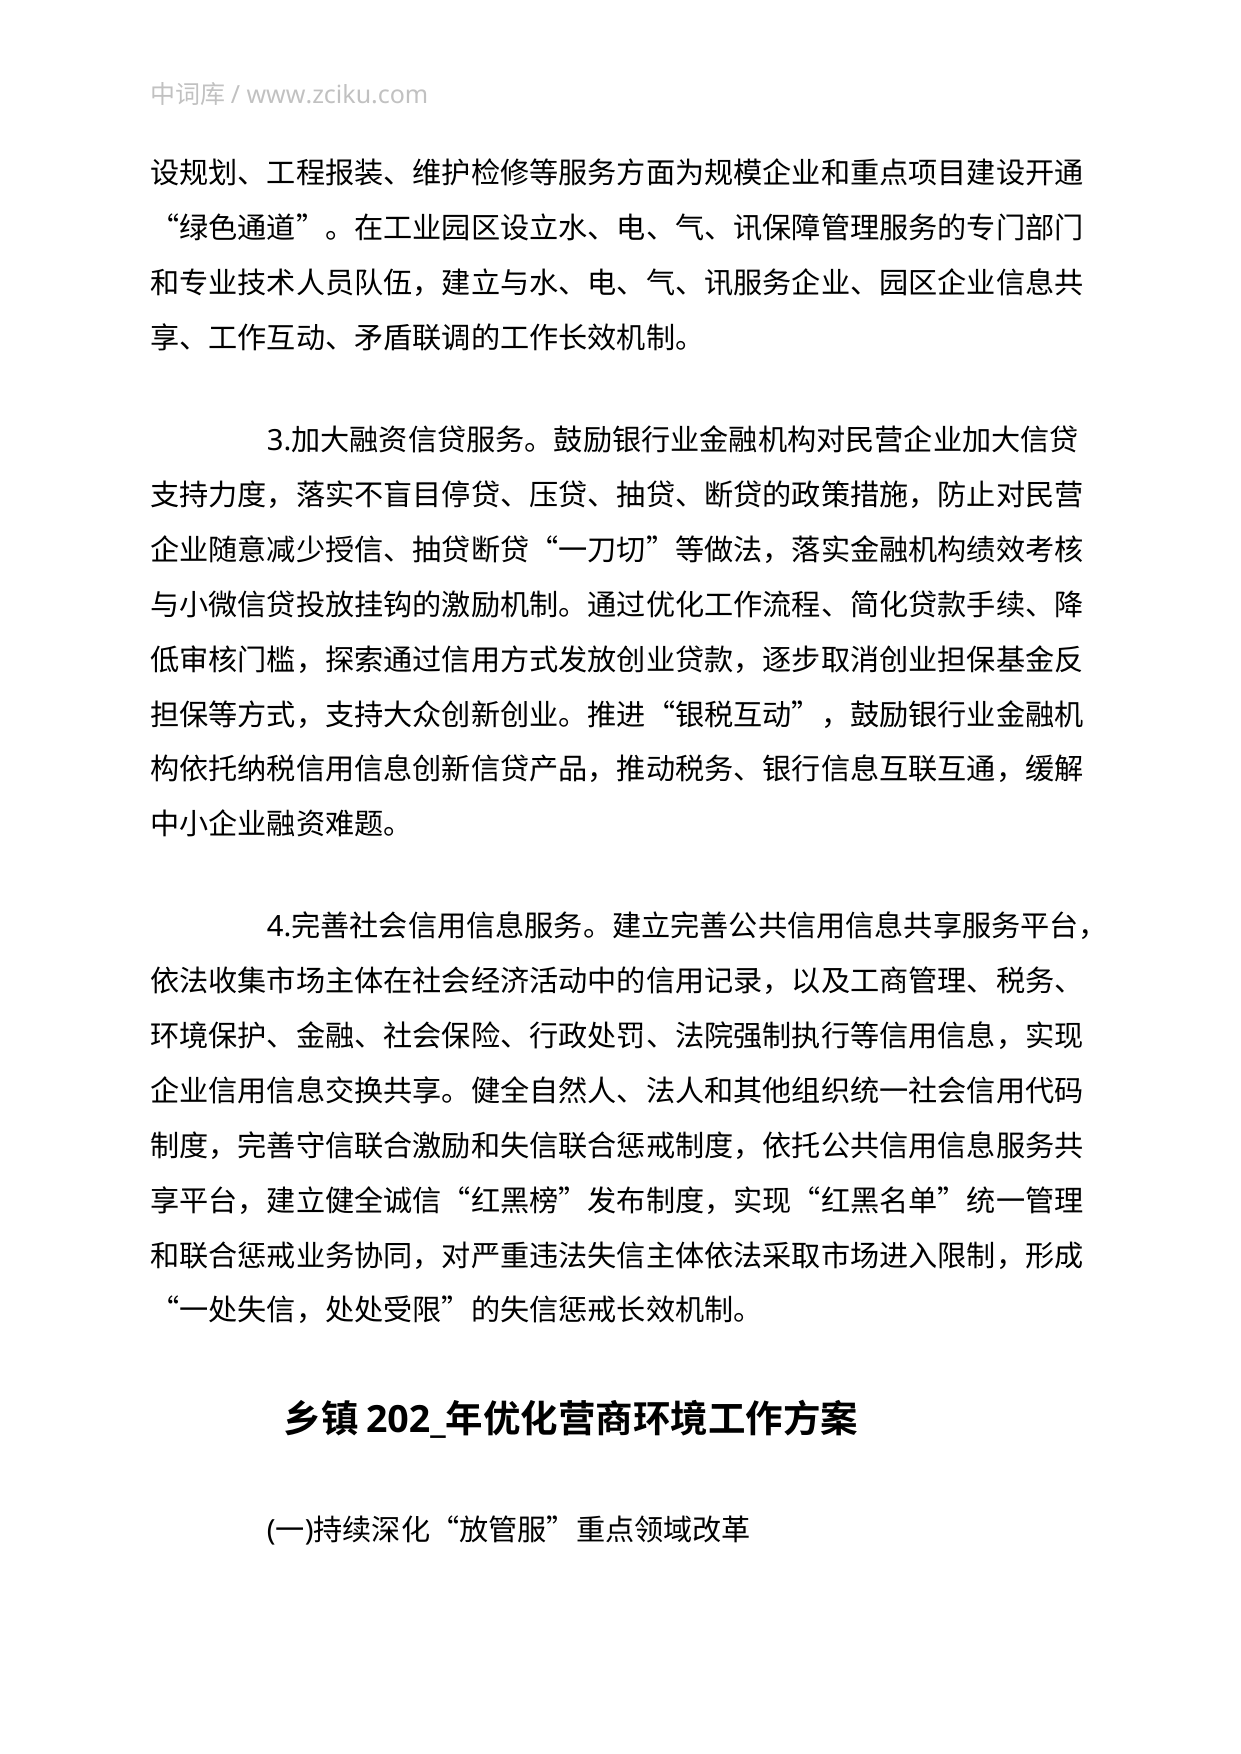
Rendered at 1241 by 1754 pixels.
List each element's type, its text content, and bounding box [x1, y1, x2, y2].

text (一)持续深化“放管服”重点领域改革 [150, 1506, 1090, 1549]
text 乡镇202_年优化营商环境工作方案 [150, 1389, 1090, 1443]
text 4.完善社会信用信息服务。建立完善公共信用信息共享服务平台，依法收集市场主体在社会经济活动中的信用记录，以及工商管理、税务、环境保护、金融、社会保险、行政处罚、法院强制执行等信用信息，实现企业信用信息交换共享。健全自然人、法人和其他组织统一社会信用代码制度，完善守信联合激励和失信联合惩戒制度，依托公共信用信息服务共享平台，建立健全诚信“红黑榜”发布制度，实现“红黑名单”统一管理和联合惩戒业务协同，对严重违法失信主体依法采取市场进入限制，形成“一处失信，处处受限”的失信惩戒长效机制。 [150, 903, 1090, 1329]
text 3.加大融资信贷服务。鼓励银行业金融机构对民营企业加大信贷支持力度，落实不盲目停贷、压贷、抽贷、断贷的政策措施，防止对民营企业随意减少授信、抽贷断贷“一刀切”等做法，落实金融机构绩效考核与小微信贷投放挂钩的激励机制。通过优化工作流程、简化贷款手续、降低审核门槛，探索通过信用方式发放创业贷款，逐步取消创业担保基金反担保等方式，支持大众创新创业。推进“银税互动”，鼓励银行业金融机构依托纳税信用信息创新信贷产品，推动税务、银行信息互联互通，缓解中小企业融资难题。 [150, 416, 1090, 843]
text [150, 150, 1090, 357]
